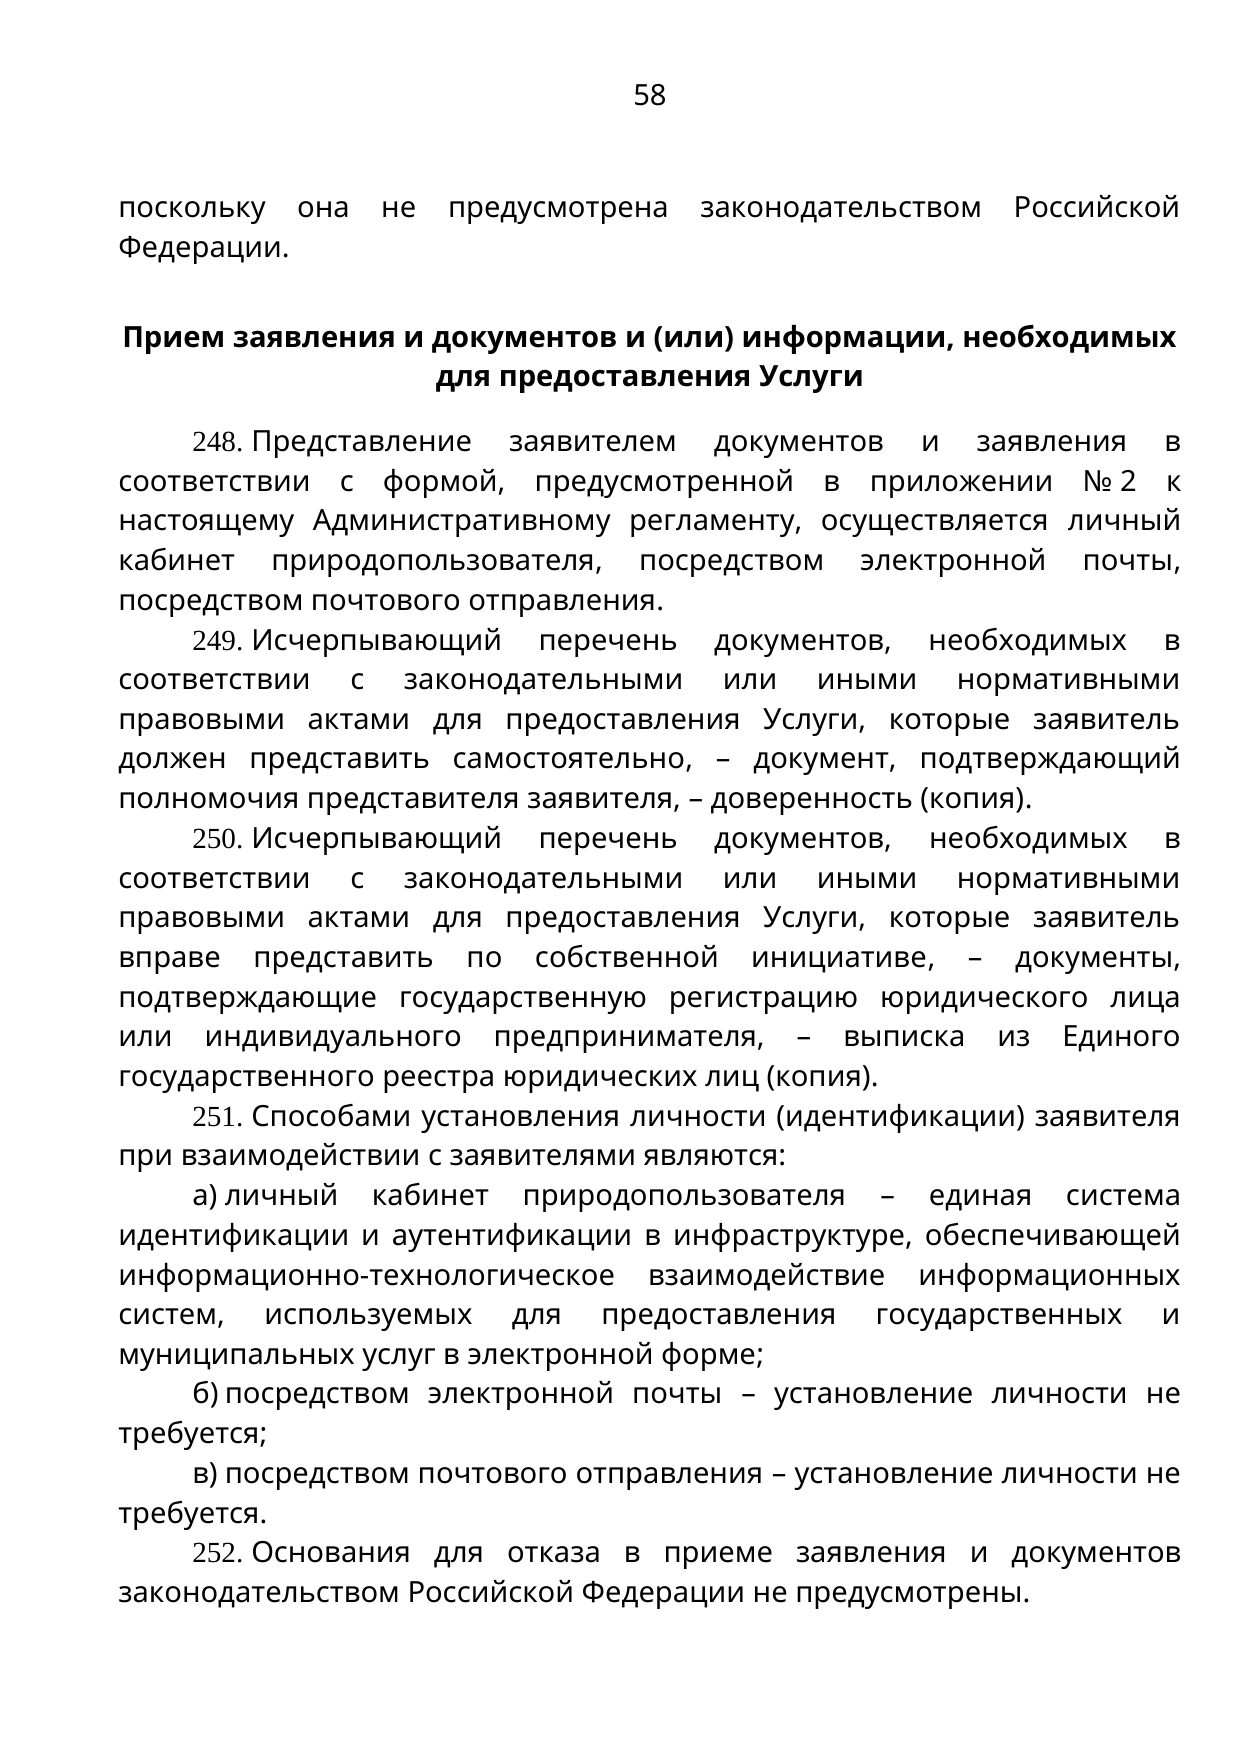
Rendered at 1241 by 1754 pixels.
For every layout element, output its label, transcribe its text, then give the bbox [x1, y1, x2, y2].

list посредством электронной почты – установление личности не требуется; [118, 1373, 1181, 1452]
list Основания для отказа в приеме заявления и документов законодательством Российской Федерации не предусмотрены. [118, 1532, 1181, 1611]
list Способами установления личности (идентификации) заявителя при взаимодействии с заявителями являются: [118, 1095, 1181, 1174]
list Исчерпывающий перечень документов, необходимых в соответствии с законодательными или иными нормативными правовыми актами для предоставления Услуги, которые заявитель должен представить самостоятельно, – документ, подтверждающий полномочия представителя заявителя, – доверенность (копия). [118, 619, 1181, 817]
text Прием заявления и документов и (или) информации, необходимых для предоставления Услуги [118, 316, 1181, 395]
list посредством почтового отправления – установление личности не требуется. [118, 1452, 1181, 1532]
list Исчерпывающий перечень документов, необходимых в соответствии с законодательными или иными нормативными правовыми актами для предоставления Услуги, которые заявитель вправе представить по собственной инициативе, – документы, подтверждающие государственную регистрацию юридического лица или индивидуального предпринимателя, – выписка из Единого государственного реестра юридических лиц (копия). [118, 817, 1181, 1095]
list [118, 187, 1181, 266]
list личный кабинет природопользователя – единая система идентификации и аутентификации в инфраструктуре, обеспечивающей информационно-технологическое взаимодействие информационных систем, используемых для предоставления государственных и муниципальных услуг в электронной форме; [118, 1174, 1181, 1373]
list Представление заявителем документов и заявления в соответствии с формой, предусмотренной в приложении № 2 к настоящему Административному регламенту, осуществляется личный кабинет природопользователя, посредством электронной почты, посредством почтового отправления. [118, 420, 1181, 619]
